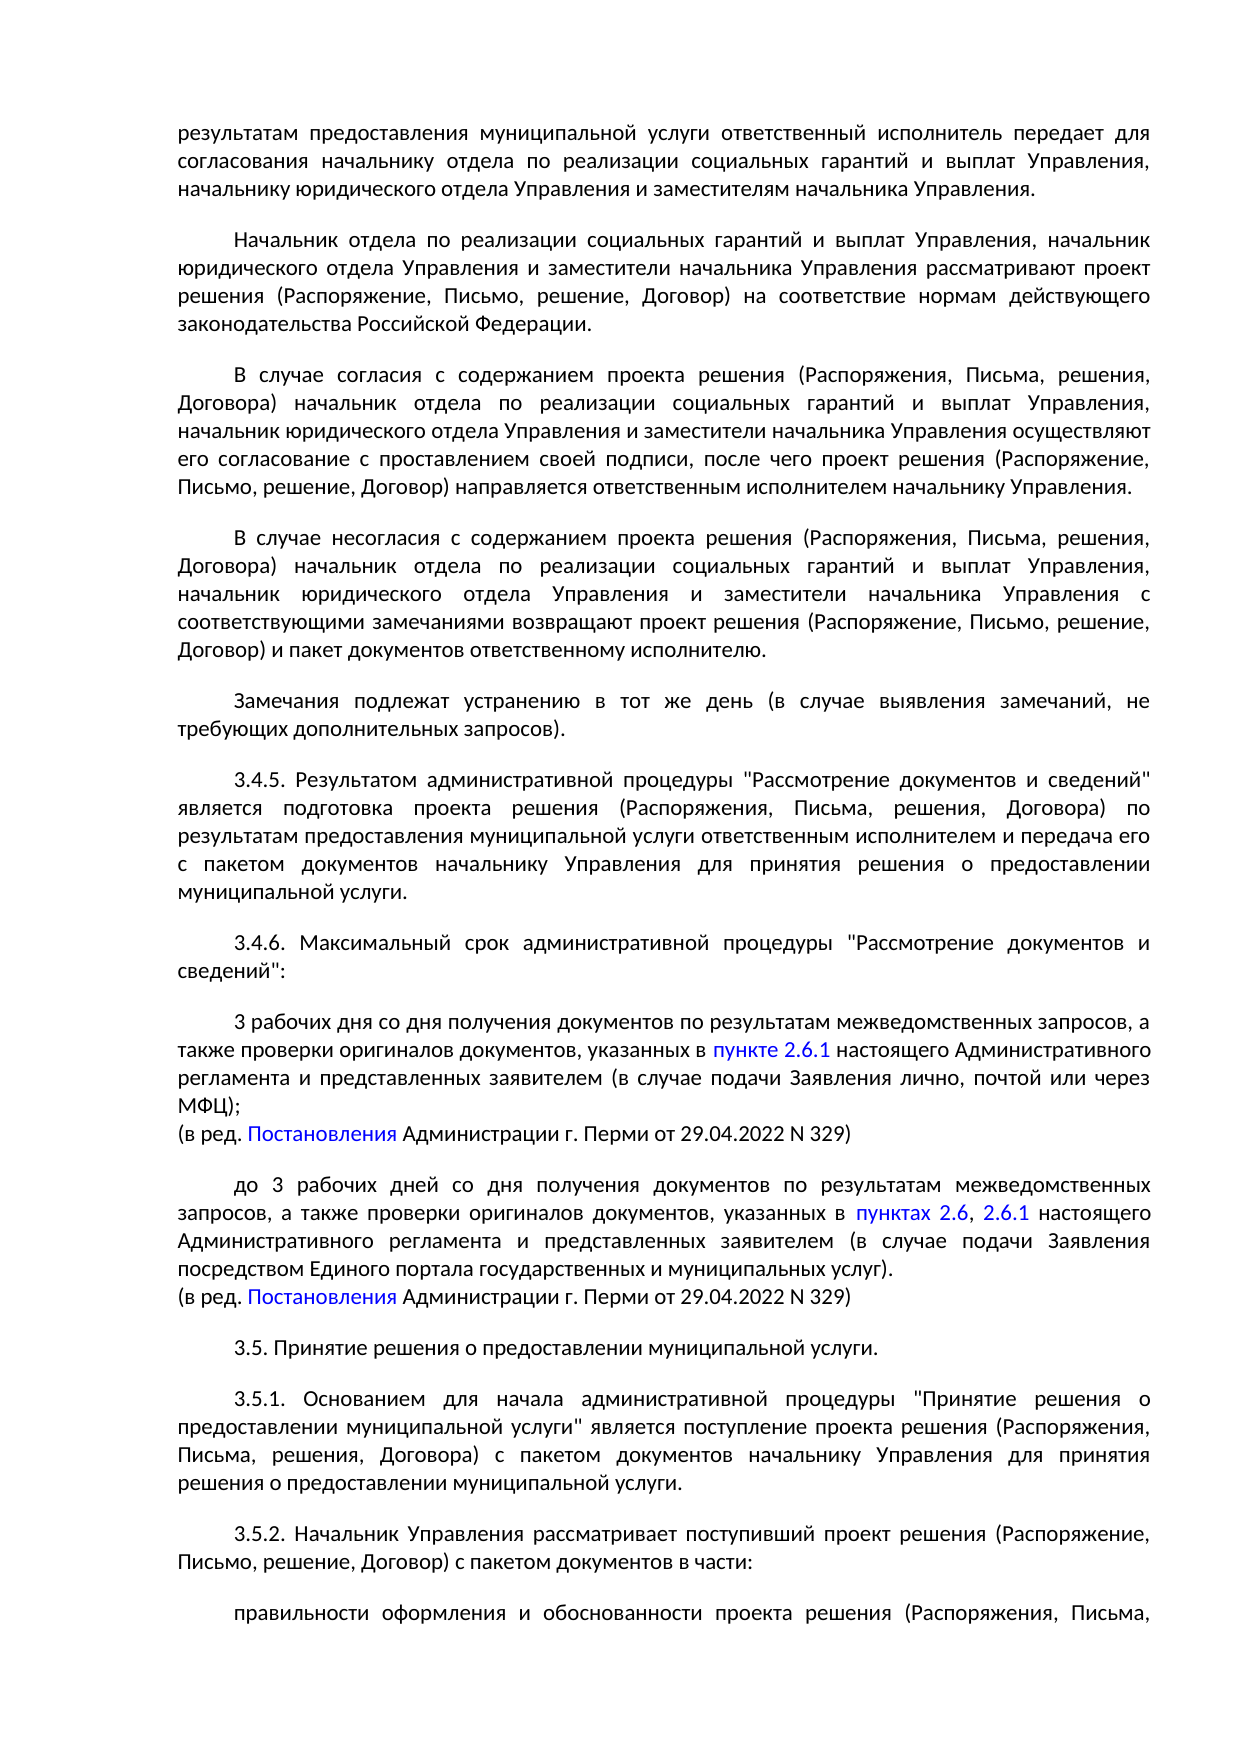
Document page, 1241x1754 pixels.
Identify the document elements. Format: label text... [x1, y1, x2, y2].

text 3 рабочих дня со дня получения документов по результатам межведомственных запросов, а также проверки оригиналов документов, указанных в пункте 2.6.1 настоящего Административного регламента и представленных заявителем (в случае подачи Заявления лично, почтой или через МФЦ); [177, 1007, 1152, 1119]
text 3.5. Принятие решения о предоставлении муниципальной услуги. [177, 1333, 1152, 1361]
text 3.5.2. Начальник Управления рассматривает поступивший проект решения (Распоряжение, Письмо, решение, Договор) с пакетом документов в части: [177, 1519, 1152, 1575]
text Начальник отдела по реализации социальных гарантий и выплат Управления, начальник юридического отдела Управления и заместители начальника Управления рассматривают проект решения (Распоряжение, Письмо, решение, Договор) на соответствие нормам действующего законодательства Российской Федерации. [177, 225, 1152, 337]
text В случае несогласия с содержанием проекта решения (Распоряжения, Письма, решения, Договора) начальник отдела по реализации социальных гарантий и выплат Управления, начальник юридического отдела Управления и заместители начальника Управления с соответствующими замечаниями возвращают проект решения (Распоряжение, Письмо, решение, Договор) и пакет документов ответственному исполнителю. [177, 523, 1152, 663]
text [177, 1598, 1152, 1626]
text (в ред. Постановления Администрации г. Перми от 29.04.2022 N 329) [177, 1282, 1152, 1310]
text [177, 118, 1152, 202]
text 3.5.1. Основанием для начала административной процедуры "Принятие решения о предоставлении муниципальной услуги" является поступление проекта решения (Распоряжения, Письма, решения, Договора) с пакетом документов начальнику Управления для принятия решения о предоставлении муниципальной услуги. [177, 1384, 1152, 1496]
text Замечания подлежат устранению в тот же день (в случае выявления замечаний, не требующих дополнительных запросов). [177, 686, 1152, 742]
text В случае согласия с содержанием проекта решения (Распоряжения, Письма, решения, Договора) начальник отдела по реализации социальных гарантий и выплат Управления, начальник юридического отдела Управления и заместители начальника Управления осуществляют его согласование с проставлением своей подписи, после чего проект решения (Распоряжение, Письмо, решение, Договор) направляется ответственным исполнителем начальнику Управления. [177, 360, 1152, 500]
text до 3 рабочих дней со дня получения документов по результатам межведомственных запросов, а также проверки оригиналов документов, указанных в пунктах 2.6, 2.6.1 настоящего Административного регламента и представленных заявителем (в случае подачи Заявления посредством Единого портала государственных и муниципальных услуг). [177, 1170, 1152, 1282]
text 3.4.6. Максимальный срок административной процедуры "Рассмотрение документов и сведений": [177, 928, 1152, 984]
text (в ред. Постановления Администрации г. Перми от 29.04.2022 N 329) [177, 1119, 1152, 1147]
text 3.4.5. Результатом административной процедуры "Рассмотрение документов и сведений" является подготовка проекта решения (Распоряжения, Письма, решения, Договора) по результатам предоставления муниципальной услуги ответственным исполнителем и передача его с пакетом документов начальнику Управления для принятия решения о предоставлении муниципальной услуги. [177, 765, 1152, 905]
